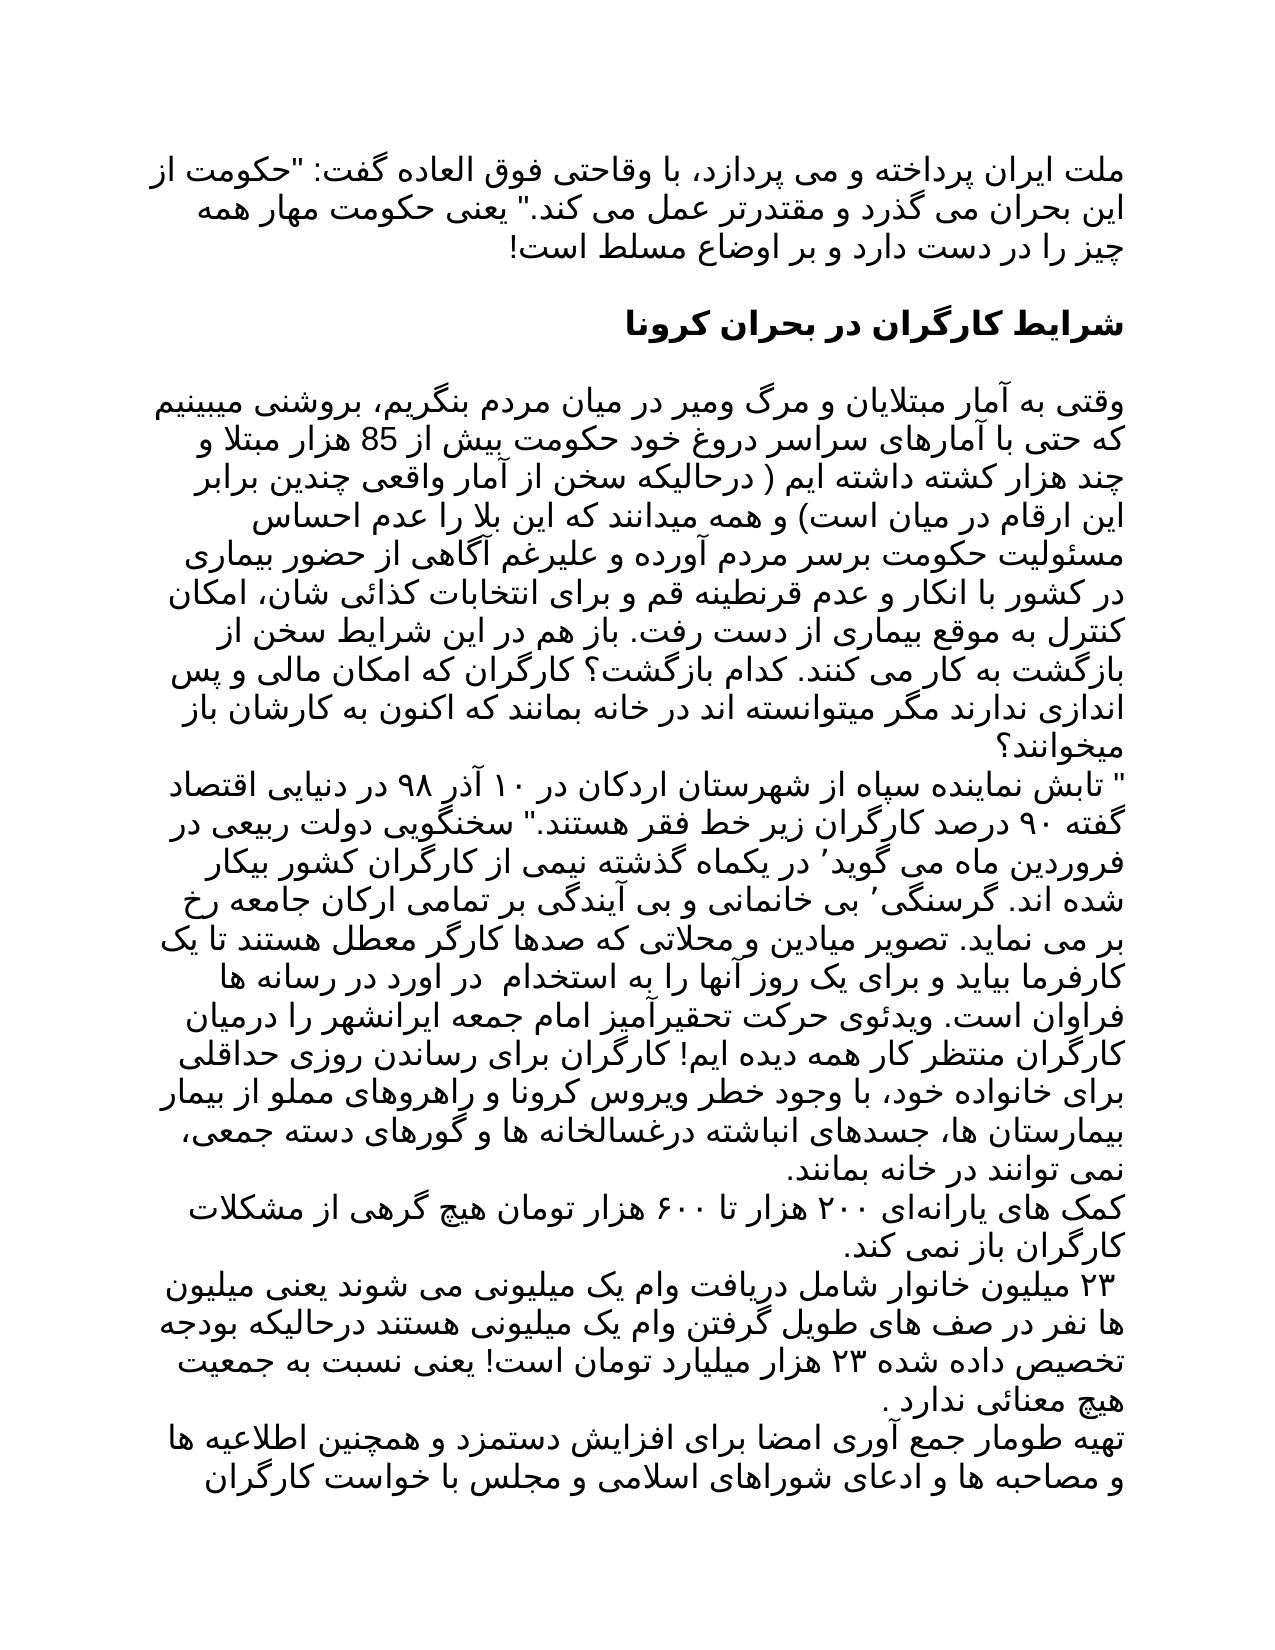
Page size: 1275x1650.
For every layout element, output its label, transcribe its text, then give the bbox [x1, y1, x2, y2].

text ۲۳ میلیون خانوار شامل دریافت وام یک میلیونی می شوند یعنی میلیون ها نفر در صف های طویل گرفتن وام یک میلیونی هستند درحالیکه بودجه تخصیص داده شده ۲۳ هزار میلیارد تومان است! یعنی نسبت به جمعیت هیچ معنائی ندارد . [150, 1265, 1125, 1418]
text " تابش نماینده سپاه از شهرستان اردکان در ۱۰ آذر ۹۸ در دنیایی اقتصاد گفته ۹۰ درصد کارگران زیر خط فقر هستند." سخنگویی دولت ربیعی در فروردین ماه می گوید٬ در یکماه گذشته نیمی از کارگران کشور بیکار شده اند. گرسنگی٬ بی خانمانی و بی آیندگی بر تمامی ارکان جامعه رخ بر می نماید. تصویر میادین و محلاتی که صدها کارگر معطل هستند تا یک کارفرما بیاید و برای یک روز آنها را به استخدام در اورد در رسانه ها فراوان است. ویدئوی حرکت تحقیرآمیز امام جمعه ایرانشهر را درمیان کارگران منتظر کار همه دیده ایم! کارگران برای رساندن روزی حداقلی برای خانواده خود، با وجود خطر ویروس کرونا و راهروهای مملو از بیمار بیمارستان ها، جسدهای انباشته درغسالخانه ها و گورهای دسته جمعی، نمی توانند در خانه بمانند. [150, 765, 1125, 1188]
text کمک های یارانه‌ای ۲۰۰ هزار تا ۶۰۰ هزار تومان هیچ گرهی از مشکلات کارگران باز نمی کند. [150, 1188, 1125, 1265]
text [150, 1418, 1125, 1495]
text شرایط کارگران در بحران کرونا [150, 304, 1125, 342]
text وقتی به آمار مبتلایان و مرگ ومیر در میان مردم بنگریم، بروشنی میبینیم که حتی با آمارهای سراسر دروغ خود حکومت بیش از 85 هزار مبتلا و چند هزار کشته داشته ایم ( درحالیکه سخن از آمار واقعی چندین برابر این ارقام در میان است) و همه میدانند که این بلا را عدم احساس مسئولیت حکومت برسر مردم آورده و علیرغم آگاهی از حضور بیماری در کشور با انکار و عدم قرنطینه قم و برای انتخابات کذائی شان، امکان کنترل به موقع بیماری از دست رفت. باز هم در این شرایط سخن از بازگشت به کار می کنند. کدام بازگشت؟ کارگران که امکان مالی و پس اندازی ندارند مگر میتوانسته اند در خانه بمانند که اکنون به کارشان باز میخوانند؟ [150, 381, 1125, 765]
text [150, 150, 1125, 265]
